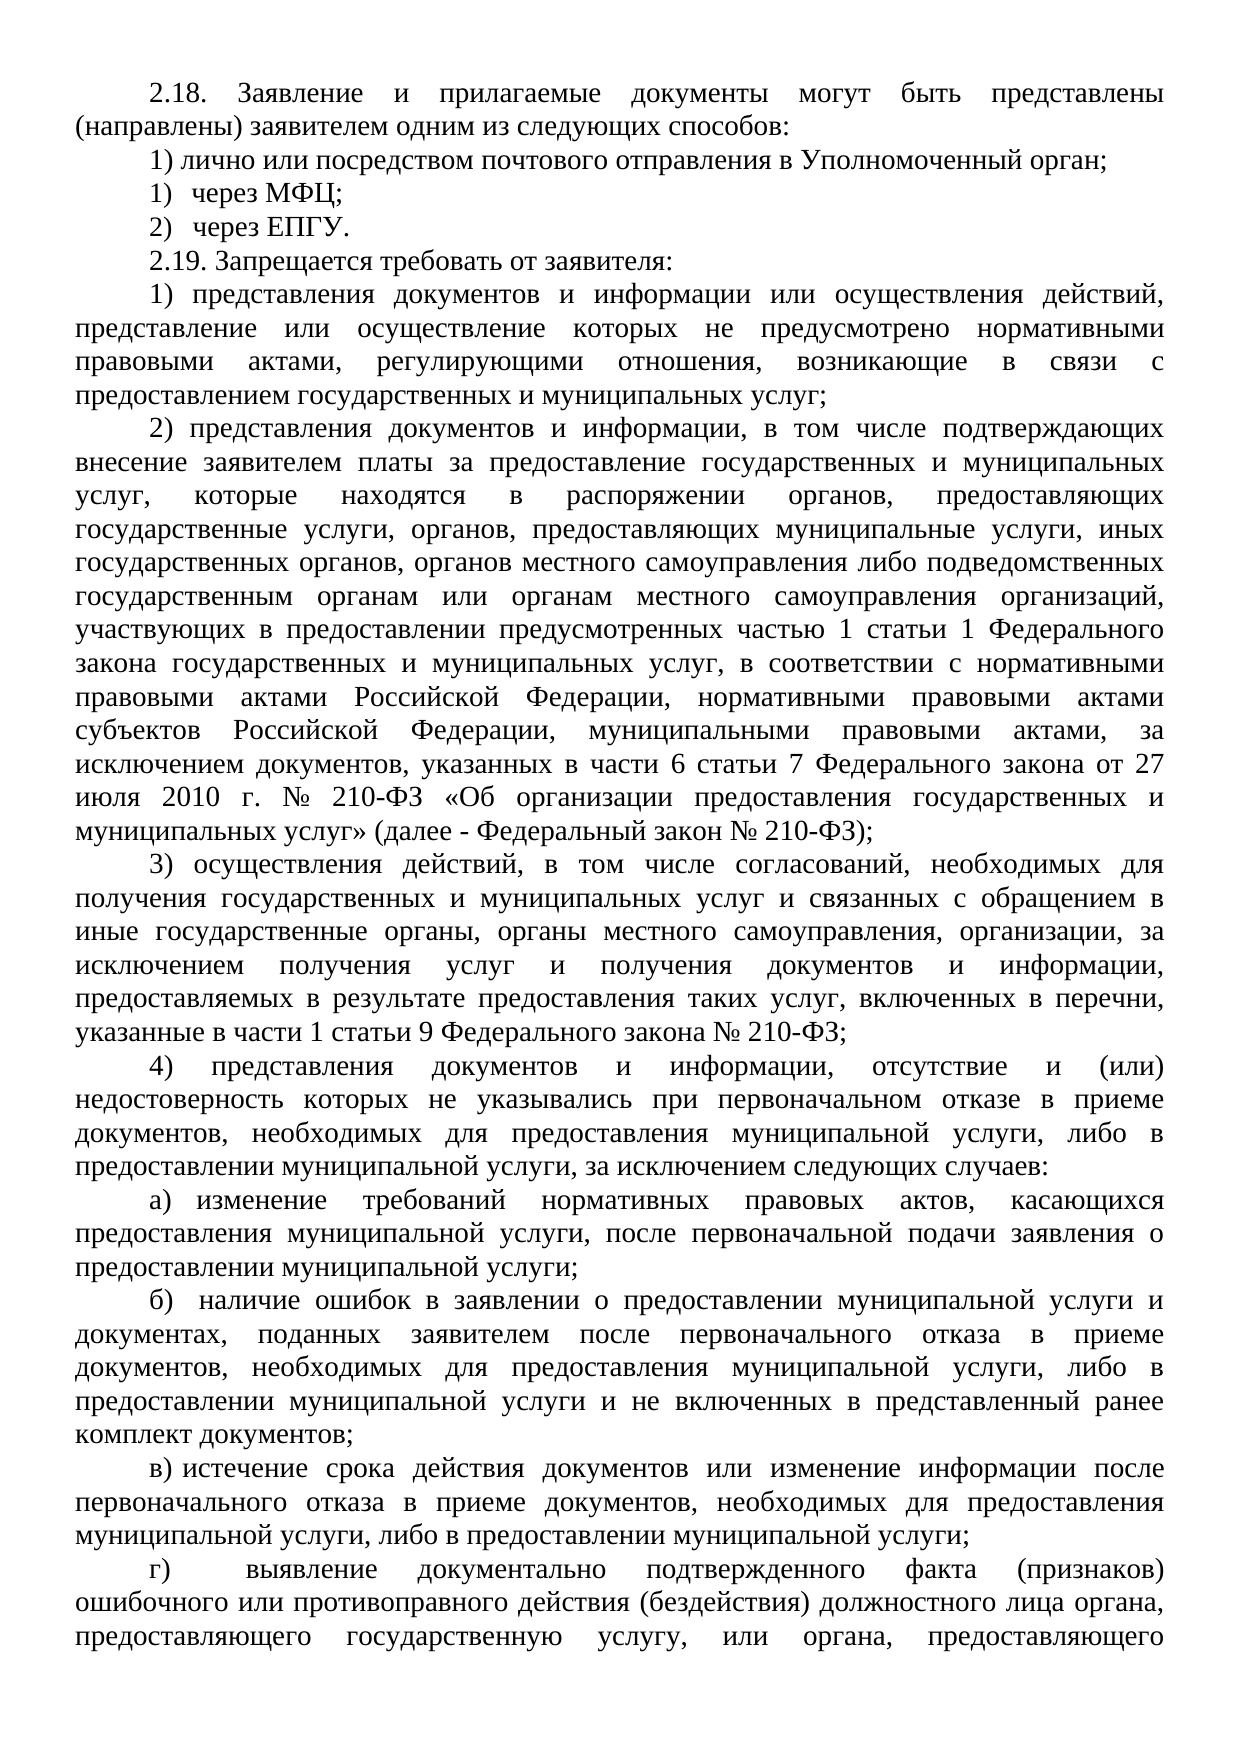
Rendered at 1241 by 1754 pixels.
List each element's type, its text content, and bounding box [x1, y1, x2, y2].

list через МФЦ; [75, 176, 1165, 209]
text 1) лично или посредством почтового отправления в Уполномоченный орган; [75, 142, 1165, 176]
list через ЕПГУ. [75, 209, 1165, 243]
text 2.18. Заявление и прилагаемые документы могут быть представлены (направлены) заявителем одним из следующих способов: [75, 75, 1165, 142]
text б) наличие ошибок в заявлении о предоставлении муниципальной услуги и документах, поданных заявителем после первоначального отказа в приеме документов, необходимых для предоставления муниципальной услуги, либо в предоставлении муниципальной услуги и не включенных в представленный ранее комплект документов; [75, 1282, 1165, 1450]
text 2) представления документов и информации, в том числе подтверждающих внесение заявителем платы за предоставление государственных и муниципальных услуг, которые находятся в распоряжении органов, предоставляющих государственные услуги, органов, предоставляющих муниципальные услуги, иных государственных органов, органов местного самоуправления либо подведомственных государственным органам или органам местного самоуправления организаций, участвующих в предоставлении предусмотренных частью 1 статьи 1 Федерального закона государственных и муниципальных услуг, в соответствии с нормативными правовыми актами Российской Федерации, нормативными правовыми актами субъектов Российской Федерации, муниципальными правовыми актами, за исключением документов, указанных в части 6 статьи 7 Федерального закона от 27 июля 2010 г. № 210-ФЗ «Об организации предоставления государственных и муниципальных услуг» (далее - Федеральный закон № 210-ФЗ); [75, 410, 1165, 846]
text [75, 1551, 1165, 1651]
text 1) представления документов и информации или осуществления действий, представление или осуществление которых не предусмотрено нормативными правовыми актами, регулирующими отношения, возникающие в связи с предоставлением государственных и муниципальных услуг; [75, 276, 1165, 410]
text 2.19. Запрещается требовать от заявителя: [75, 243, 1165, 276]
text 3) осуществления действий, в том числе согласований, необходимых для получения государственных и муниципальных услуг и связанных с обращением в иные государственные органы, органы местного самоуправления, организации, за исключением получения услуг и получения документов и информации, предоставляемых в результате предоставления таких услуг, включенных в перечни, указанные в части 1 статьи 9 Федерального закона № 210-ФЗ; [75, 846, 1165, 1048]
text а) изменение требований нормативных правовых актов, касающихся предоставления муниципальной услуги, после первоначальной подачи заявления о предоставлении муниципальной услуги; [75, 1182, 1165, 1282]
text в) истечение срока действия документов или изменение информации после первоначального отказа в приеме документов, необходимых для предоставления муниципальной услуги, либо в предоставлении муниципальной услуги; [75, 1450, 1165, 1551]
text 4) представления документов и информации, отсутствие и (или) недостоверность которых не указывались при первоначальном отказе в приеме документов, необходимых для предоставления муниципальной услуги, либо в предоставлении муниципальной услуги, за исключением следующих случаев: [75, 1048, 1165, 1182]
